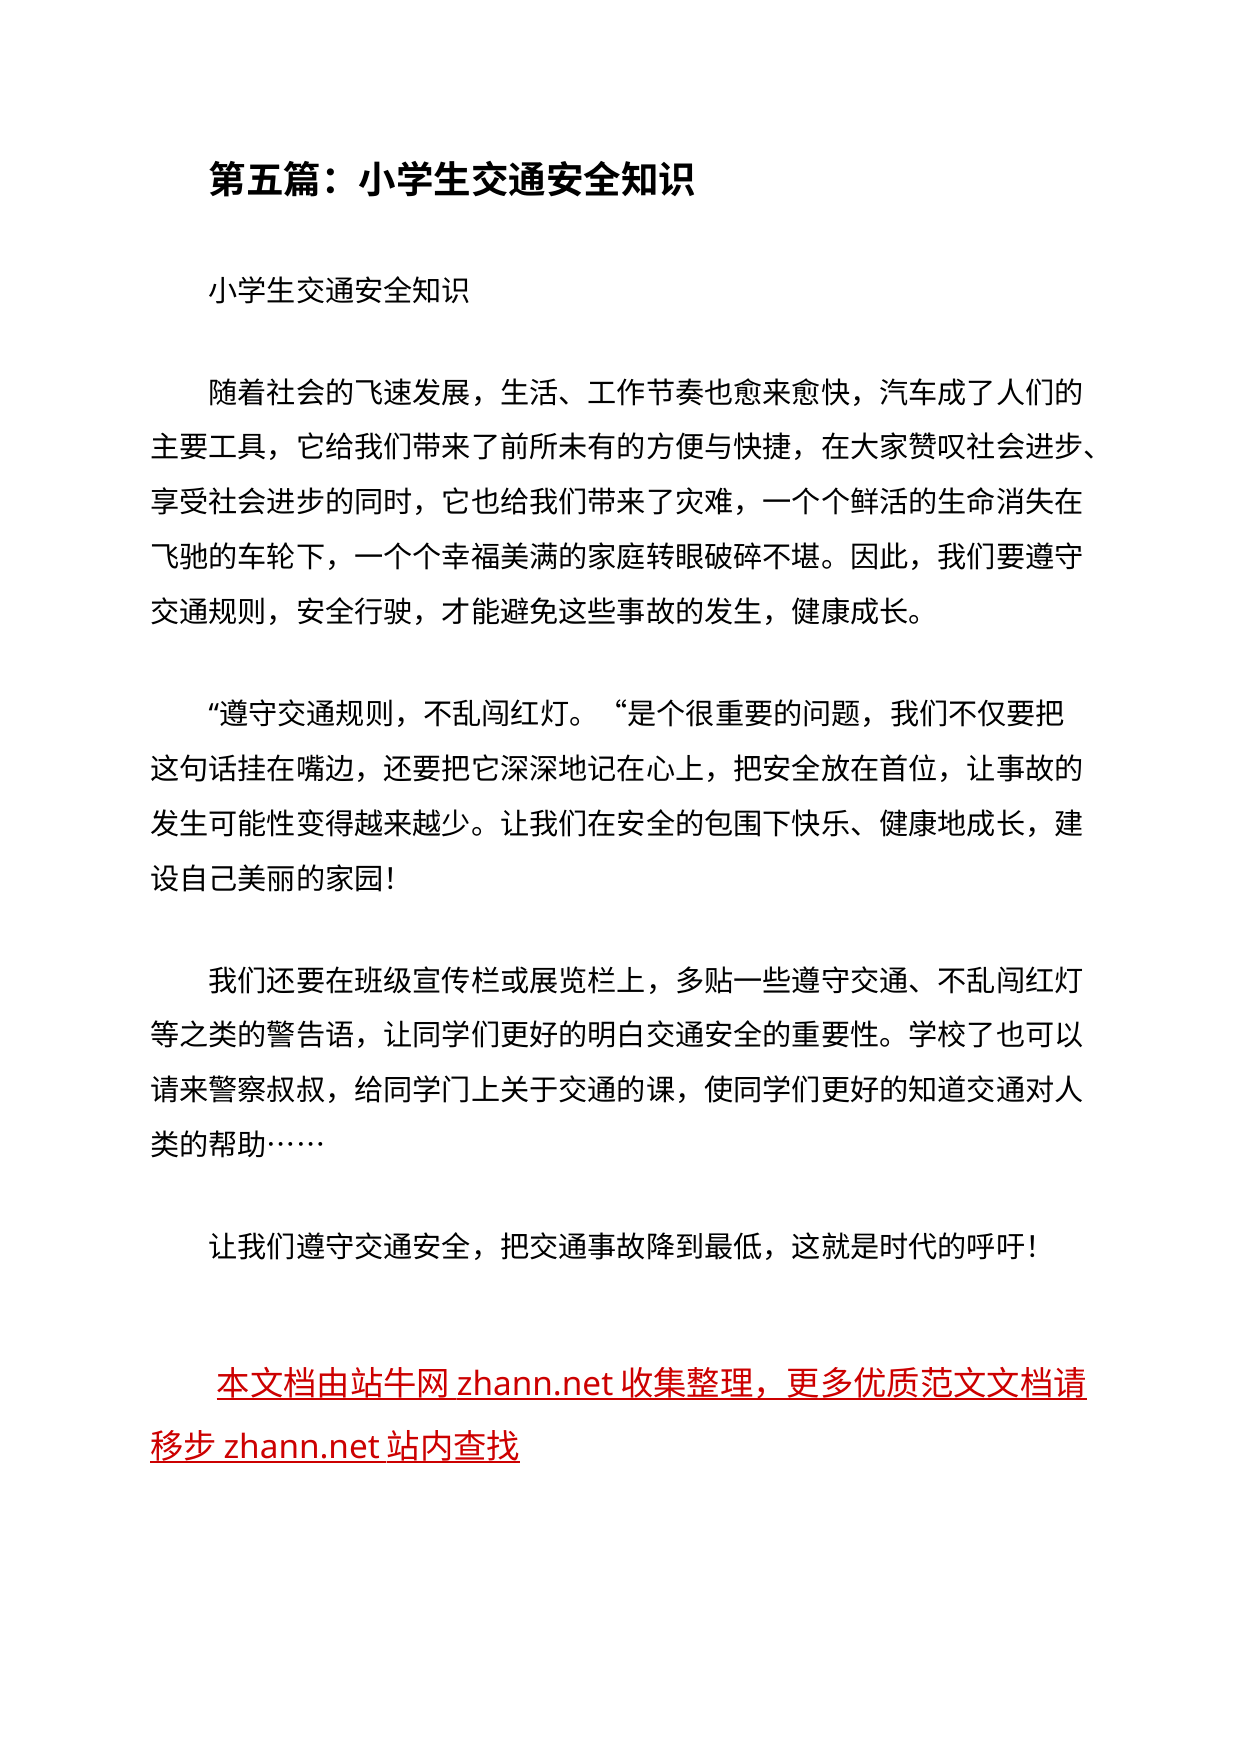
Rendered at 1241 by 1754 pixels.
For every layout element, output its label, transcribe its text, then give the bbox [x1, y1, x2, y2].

text 让我们遵守交通安全，把交通事故降到最低，这就是时代的呼吁！ [150, 1223, 1090, 1266]
text 第五篇：小学生交通安全知识 [150, 150, 1090, 204]
text 小学生交通安全知识 [150, 267, 1090, 310]
text “遵守交通规则，不乱闯红灯。“是个很重要的问题，我们不仅要把这句话挂在嘴边，还要把它深深地记在心上，把安全放在首位，让事故的发生可能性变得越来越少。让我们在安全的包围下快乐、健康地成长，建设自己美丽的家园！ [150, 691, 1090, 898]
text 本文档由站牛网zhann.net收集整理，更多优质范文文档请移步zhann.net站内查找 [150, 1357, 1090, 1468]
text 我们还要在班级宣传栏或展览栏上，多贴一些遵守交通、不乱闯红灯等之类的警告语，让同学们更好的明白交通安全的重要性。学校了也可以请来警察叔叔，给同学门上关于交通的课，使同学们更好的知道交通对人类的帮助…… [150, 957, 1090, 1164]
text 随着社会的飞速发展，生活、工作节奏也愈来愈快，汽车成了人们的主要工具，它给我们带来了前所未有的方便与快捷，在大家赞叹社会进步、享受社会进步的同时，它也给我们带来了灾难，一个个鲜活的生命消失在飞驰的车轮下，一个个幸福美满的家庭转眼破碎不堪。因此，我们要遵守交通规则，安全行驶，才能避免这些事故的发生，健康成长。 [150, 369, 1090, 631]
